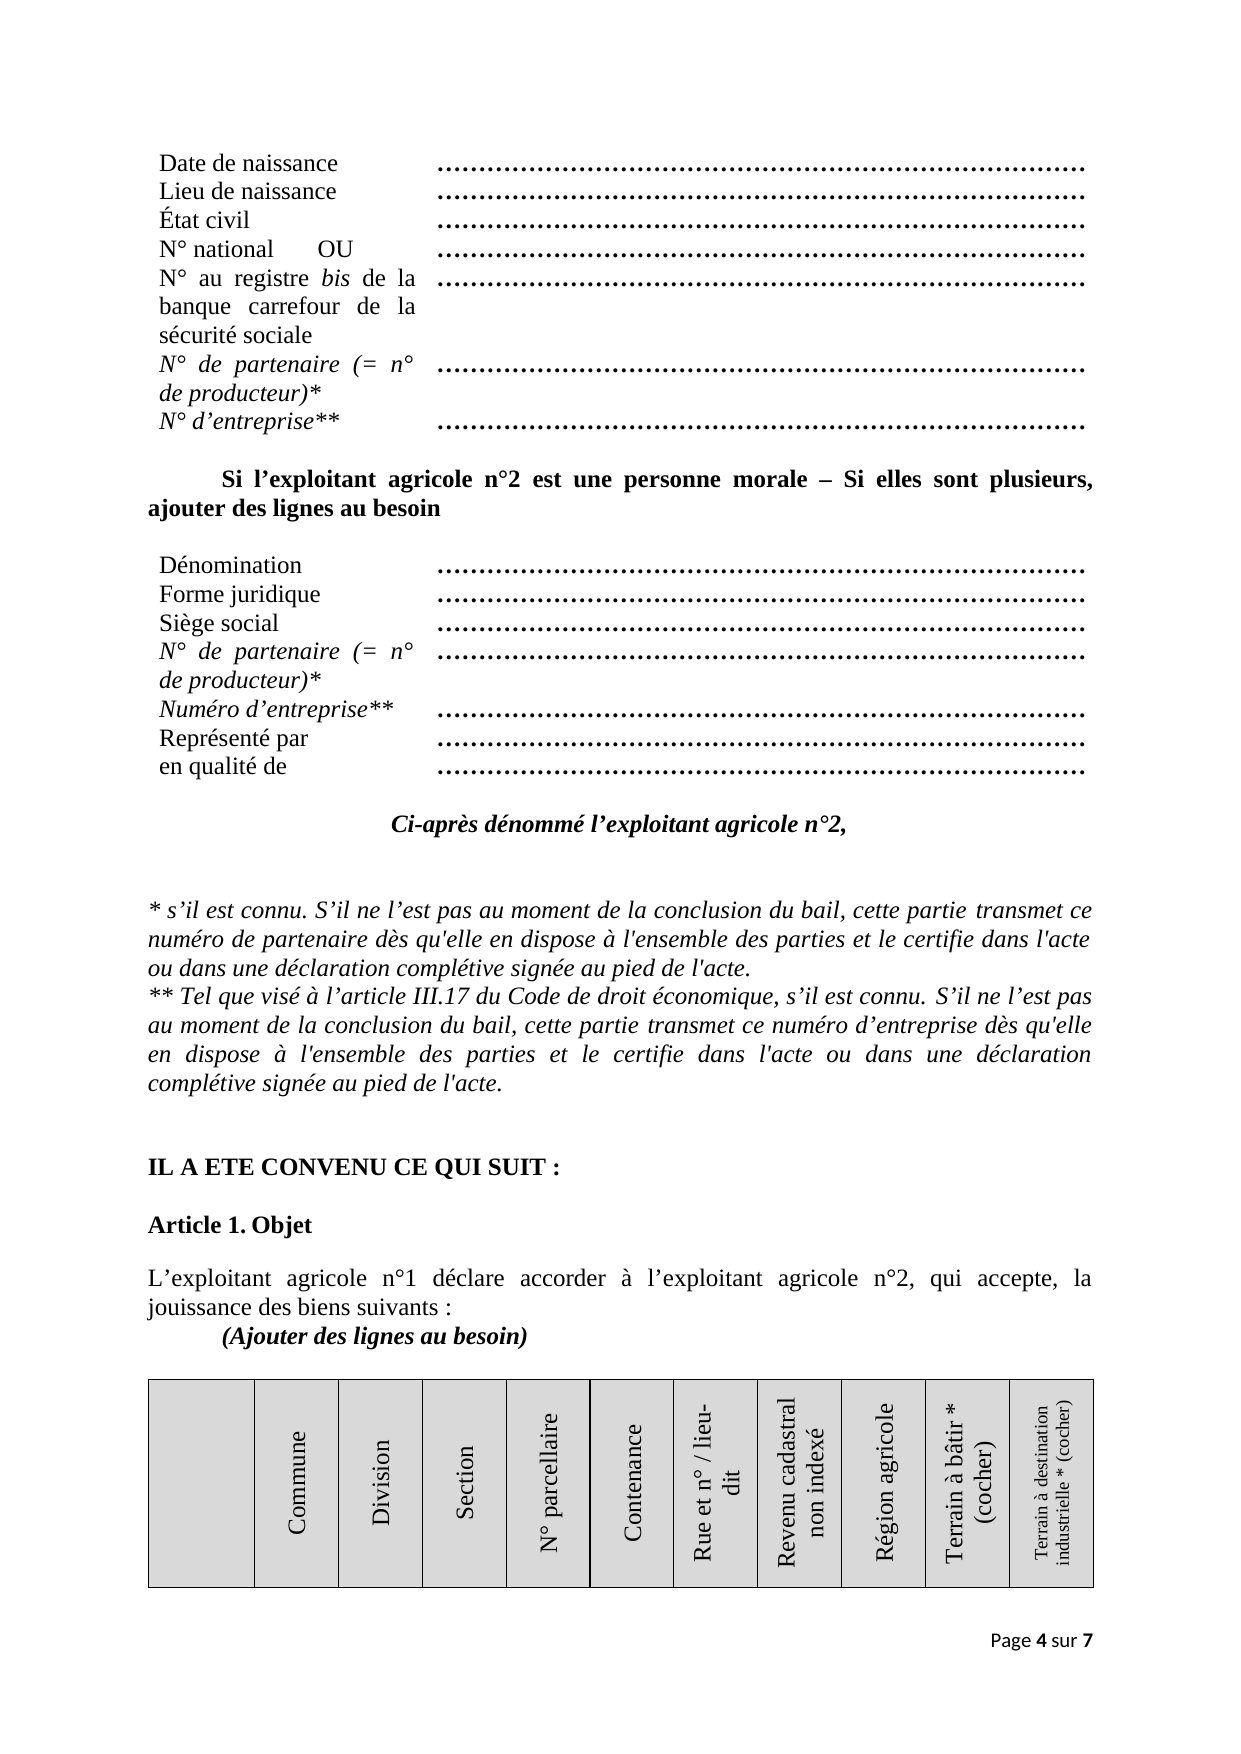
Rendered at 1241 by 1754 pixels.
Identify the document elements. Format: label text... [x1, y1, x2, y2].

table_header Terrain à bâtir * (cocher) [926, 1380, 1009, 1587]
table_cell …………………………………………………………………… [425, 148, 1115, 176]
table_header Dénomination [148, 550, 425, 579]
table_header N° parcellaire [507, 1380, 589, 1587]
table_cell N° de partenaire (= n° de producteur)* [148, 349, 425, 406]
table_cell …………………………………………………………………… [425, 205, 1115, 234]
table_cell Forme juridique [148, 579, 425, 608]
table_cell État civil [148, 205, 425, 234]
table_header Division [339, 1380, 422, 1587]
table_header Rue et n° / lieu-dit [674, 1380, 757, 1587]
table_cell …………………………………………………………………… [425, 579, 1115, 608]
text ** Tel que visé à l’article III.17 du Code de droit économique, s’il est connu. S’il ne l’est pas au moment de la conclusion du bail, cette partie transmet ce numéro d’entreprise dès qu'elle en dispose à l'ensemble des parties et le certifie dans l'acte ou dans une déclaration complétive signée au pied de l'acte. [148, 981, 1095, 1096]
table_cell Date de naissance [148, 148, 425, 176]
table_cell …………………………………………………………………… [425, 723, 1115, 751]
table_cell N° national OU [148, 234, 425, 263]
table_cell Siège social [148, 608, 425, 636]
table_cell Numéro d’entreprise** [148, 694, 425, 723]
table_header Contenance [591, 1380, 673, 1587]
table_cell N° de partenaire (= n° de producteur)* [148, 636, 425, 694]
table_header Section [423, 1380, 506, 1587]
table_cell N° d’entreprise** [148, 406, 425, 435]
table_header Région agricole [842, 1380, 925, 1587]
table_cell …………………………………………………………………… [425, 608, 1115, 636]
table_cell …………………………………………………………………… [425, 636, 1115, 694]
text * s’il est connu. S’il ne l’est pas au moment de la conclusion du bail, cette partie transmet ce numéro de partenaire dès qu'elle en dispose à l'ensemble des parties et le certifie dans l'acte ou dans une déclaration complétive signée au pied de l'acte. [148, 895, 1095, 981]
table_cell …………………………………………………………………… [425, 349, 1115, 406]
table_cell …………………………………………………………………… [425, 234, 1115, 263]
table_cell en qualité de [148, 751, 425, 780]
subtitle Objet [148, 1210, 1093, 1238]
table_cell N° au registre bis de la banque carrefour de la sécurité sociale [148, 263, 425, 349]
table_header Revenu cadastral non indexé [758, 1380, 841, 1587]
table_header Terrain à destination industrielle * (cocher) [1010, 1380, 1093, 1587]
table_cell …………………………………………………………………… [425, 263, 1115, 349]
table_cell …………………………………………………………………… [425, 694, 1115, 723]
table_cell …………………………………………………………………… [425, 406, 1115, 435]
text (Ajouter des lignes au besoin) [148, 1321, 1093, 1350]
table_cell …………………………………………………………………… [425, 176, 1115, 205]
table_header Commune [255, 1380, 338, 1587]
table_cell Représenté par [148, 723, 425, 751]
table_cell …………………………………………………………………… [425, 751, 1115, 780]
text Ci-après dénommé l’exploitant agricole n°2, [148, 809, 1093, 838]
table_header [149, 1380, 254, 1587]
text Si l’exploitant agricole n°2 est une personne morale – Si elles sont plusieurs, ajouter des lignes au besoin [148, 464, 1095, 521]
table_header …………………………………………………………………… [425, 550, 1115, 579]
table_cell Lieu de naissance [148, 176, 425, 205]
text IL A ETE CONVENU CE QUI SUIT : [148, 1152, 1093, 1181]
text L’exploitant agricole n°1 déclare accorder à l’exploitant agricole n°2, qui accepte, la jouissance des biens suivants : [148, 1263, 1093, 1321]
